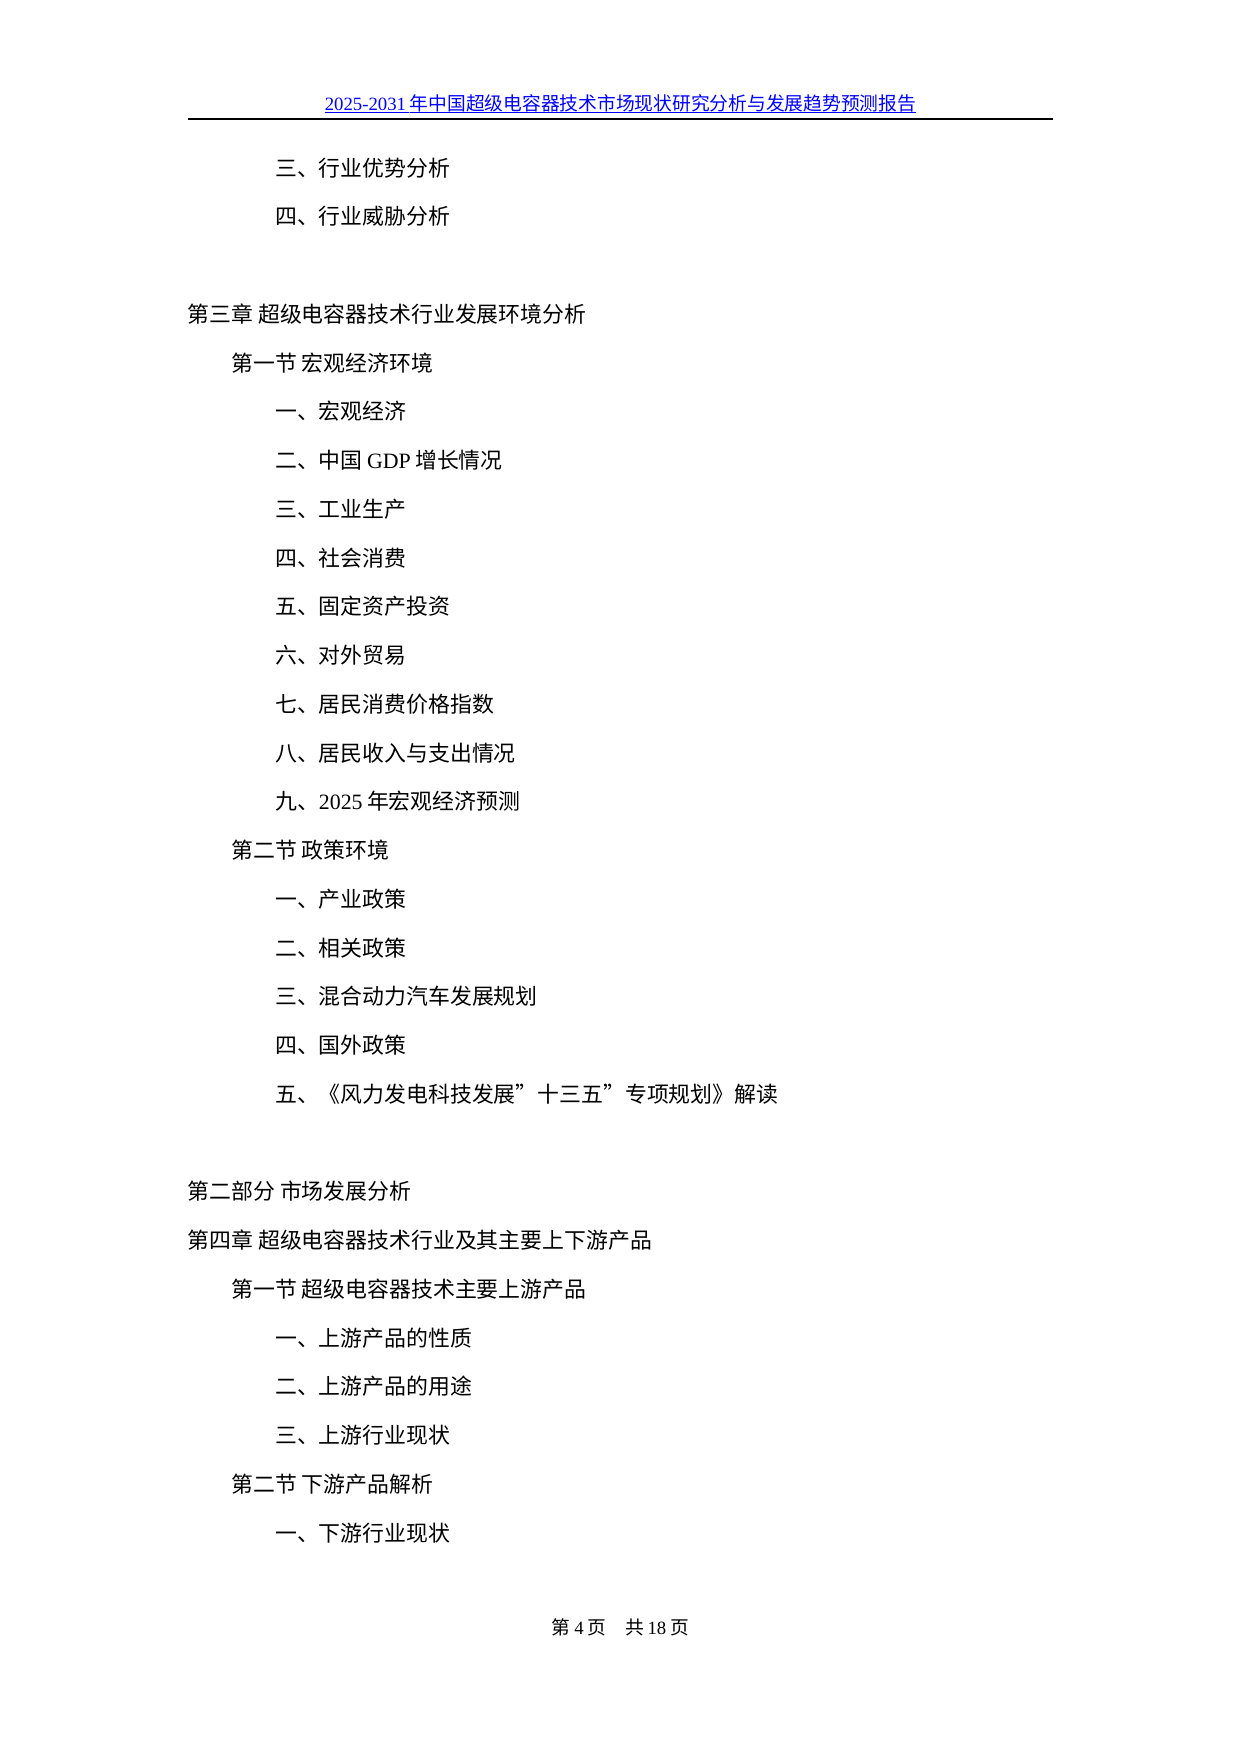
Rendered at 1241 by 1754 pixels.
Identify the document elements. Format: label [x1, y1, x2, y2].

text [187, 150, 1053, 1548]
